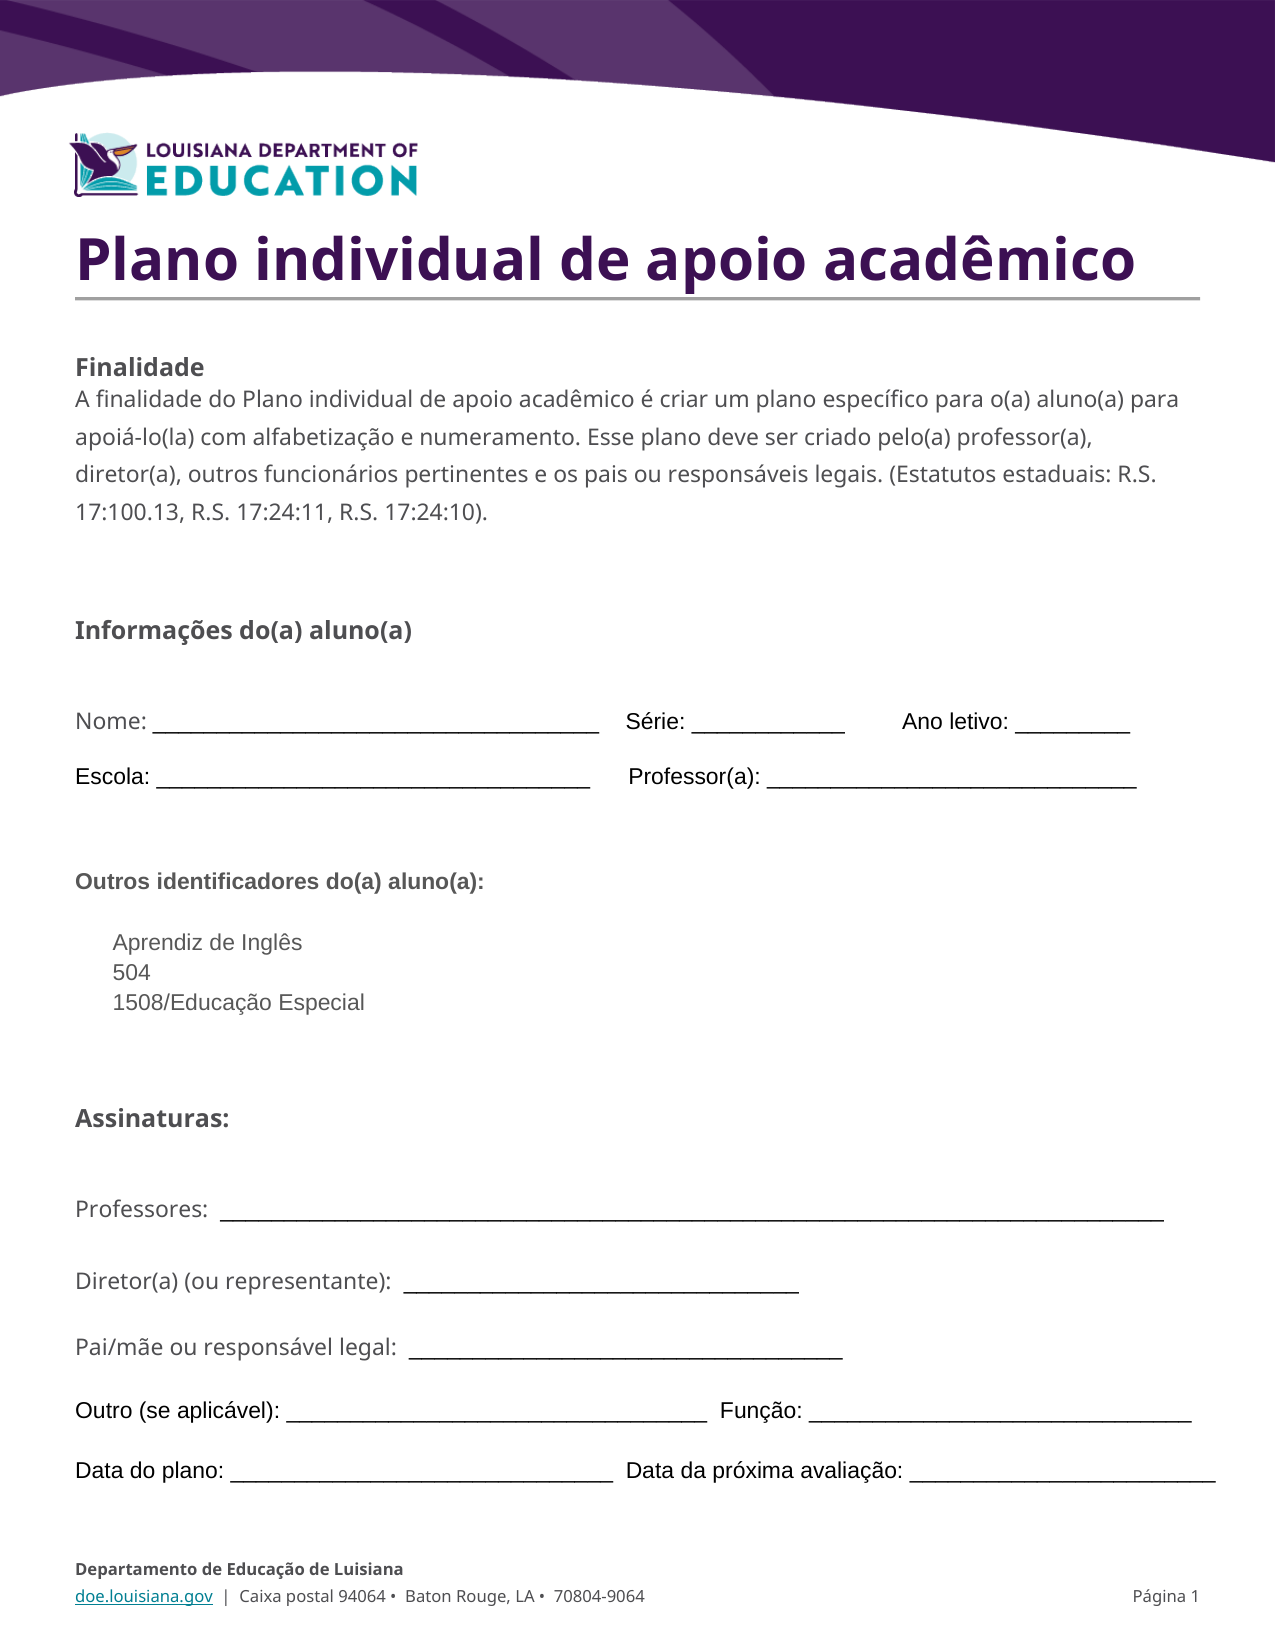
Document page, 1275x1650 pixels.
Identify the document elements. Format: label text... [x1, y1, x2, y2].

text Escola: __________________________________ Professor(a): _____________________________ [75, 763, 1200, 789]
picture [0, 0, 1275, 197]
text Nome: ___________________________________ Série: ____________ Ano letivo: _________ [75, 705, 1200, 736]
subtitle Informações do(a) aluno(a) [75, 612, 1200, 647]
text Data do plano: ______________________________ Data da próxima avaliação: ________________________ [75, 1457, 1237, 1484]
text Pai/mãe ou responsável legal: __________________________________ [75, 1331, 1237, 1362]
text Professores: __________________________________________________________________________ [75, 1193, 1237, 1224]
text Outro (se aplicável): _________________________________ Função: ______________________________ [75, 1397, 1237, 1423]
text Outros identificadores do(a) aluno(a): [75, 868, 1237, 894]
list 1508/Educação Especial [112, 989, 1237, 1015]
text Diretor(a) (ou representante): _______________________________ [75, 1264, 1237, 1296]
list 504 [112, 959, 1237, 985]
list Aprendiz de Inglês [112, 928, 1237, 955]
subtitle Finalidade [75, 349, 1200, 383]
text A finalidade do Plano individual de apoio acadêmico é criar um plano específico para o(a) aluno(a) para apoiá-lo(la) com alfabetização e numeramento. Esse plano deve ser criado pelo(a) professor(a), diretor(a), outros funcionários pertinentes e os pais ou responsáveis legais. (Estatutos estaduais: R.S. 17:100.13, R.S. 17:24:11, R.S. 17:24:10). [75, 383, 1200, 527]
subtitle Assinaturas: [75, 1100, 1200, 1134]
title Plano individual de apoio acadêmico [75, 133, 1200, 297]
